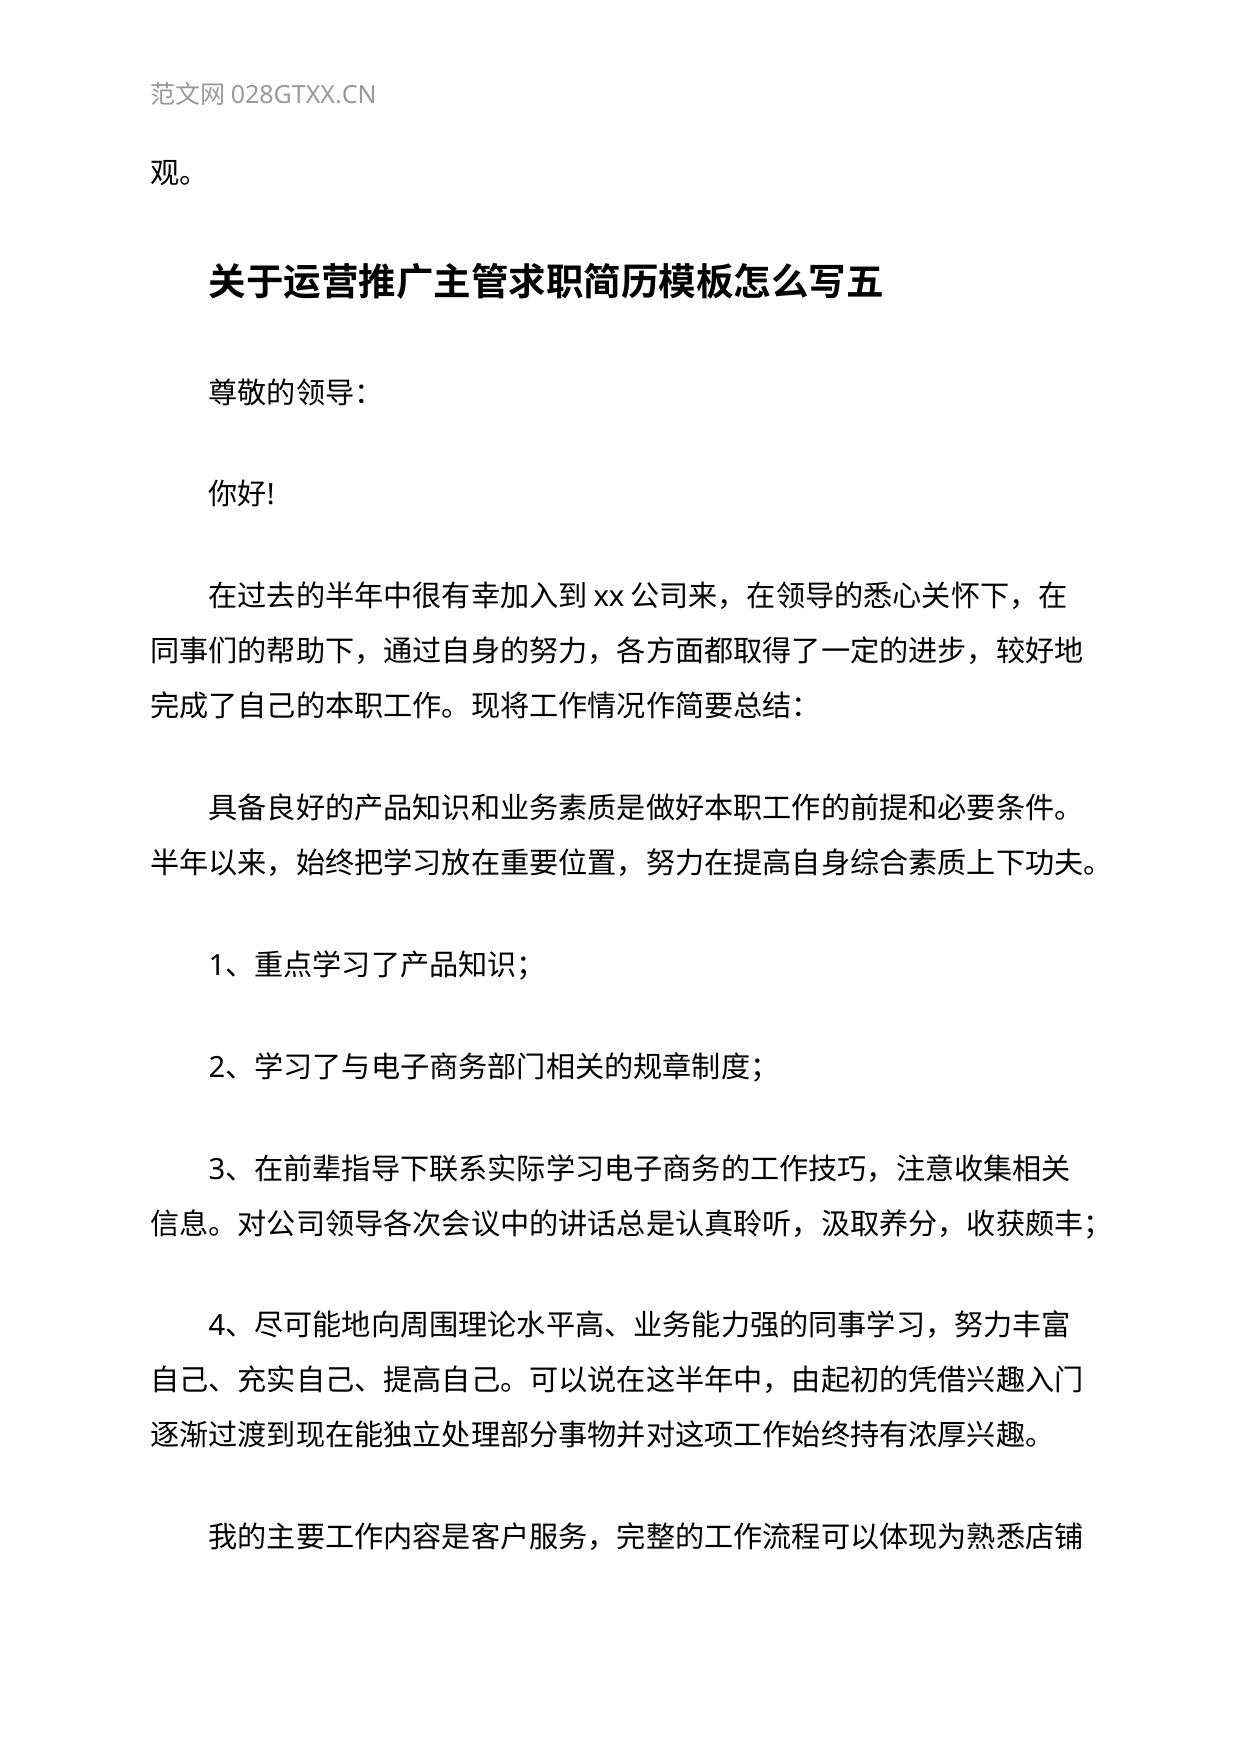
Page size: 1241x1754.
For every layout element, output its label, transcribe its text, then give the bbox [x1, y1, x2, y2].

text 在过去的半年中很有幸加入到xx公司来，在领导的悉心关怀下，在同事们的帮助下，通过自身的努力，各方面都取得了一定的进步，较好地完成了自己的本职工作。现将工作情况作简要总结： [150, 573, 1090, 725]
text 4、尽可能地向周围理论水平高、业务能力强的同事学习，努力丰富自己、充实自己、提高自己。可以说在这半年中，由起初的凭借兴趣入门逐渐过渡到现在能独立处理部分事物并对这项工作始终持有浓厚兴趣。 [150, 1302, 1090, 1454]
text 2、学习了与电子商务部门相关的规章制度； [150, 1043, 1090, 1086]
text 关于运营推广主管求职简历模板怎么写五 [150, 252, 1090, 306]
text 3、在前辈指导下联系实际学习电子商务的工作技巧，注意收集相关信息。对公司领导各次会议中的讲话总是认真聆听，汲取养分，收获颇丰； [150, 1145, 1090, 1242]
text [150, 1514, 1090, 1556]
text 1、重点学习了产品知识； [150, 941, 1090, 984]
text 你好! [150, 471, 1090, 513]
text 具备良好的产品知识和业务素质是做好本职工作的前提和必要条件。半年以来，始终把学习放在重要位置，努力在提高自身综合素质上下功夫。 [150, 784, 1090, 882]
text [150, 150, 1090, 192]
text 尊敬的领导： [150, 369, 1090, 411]
